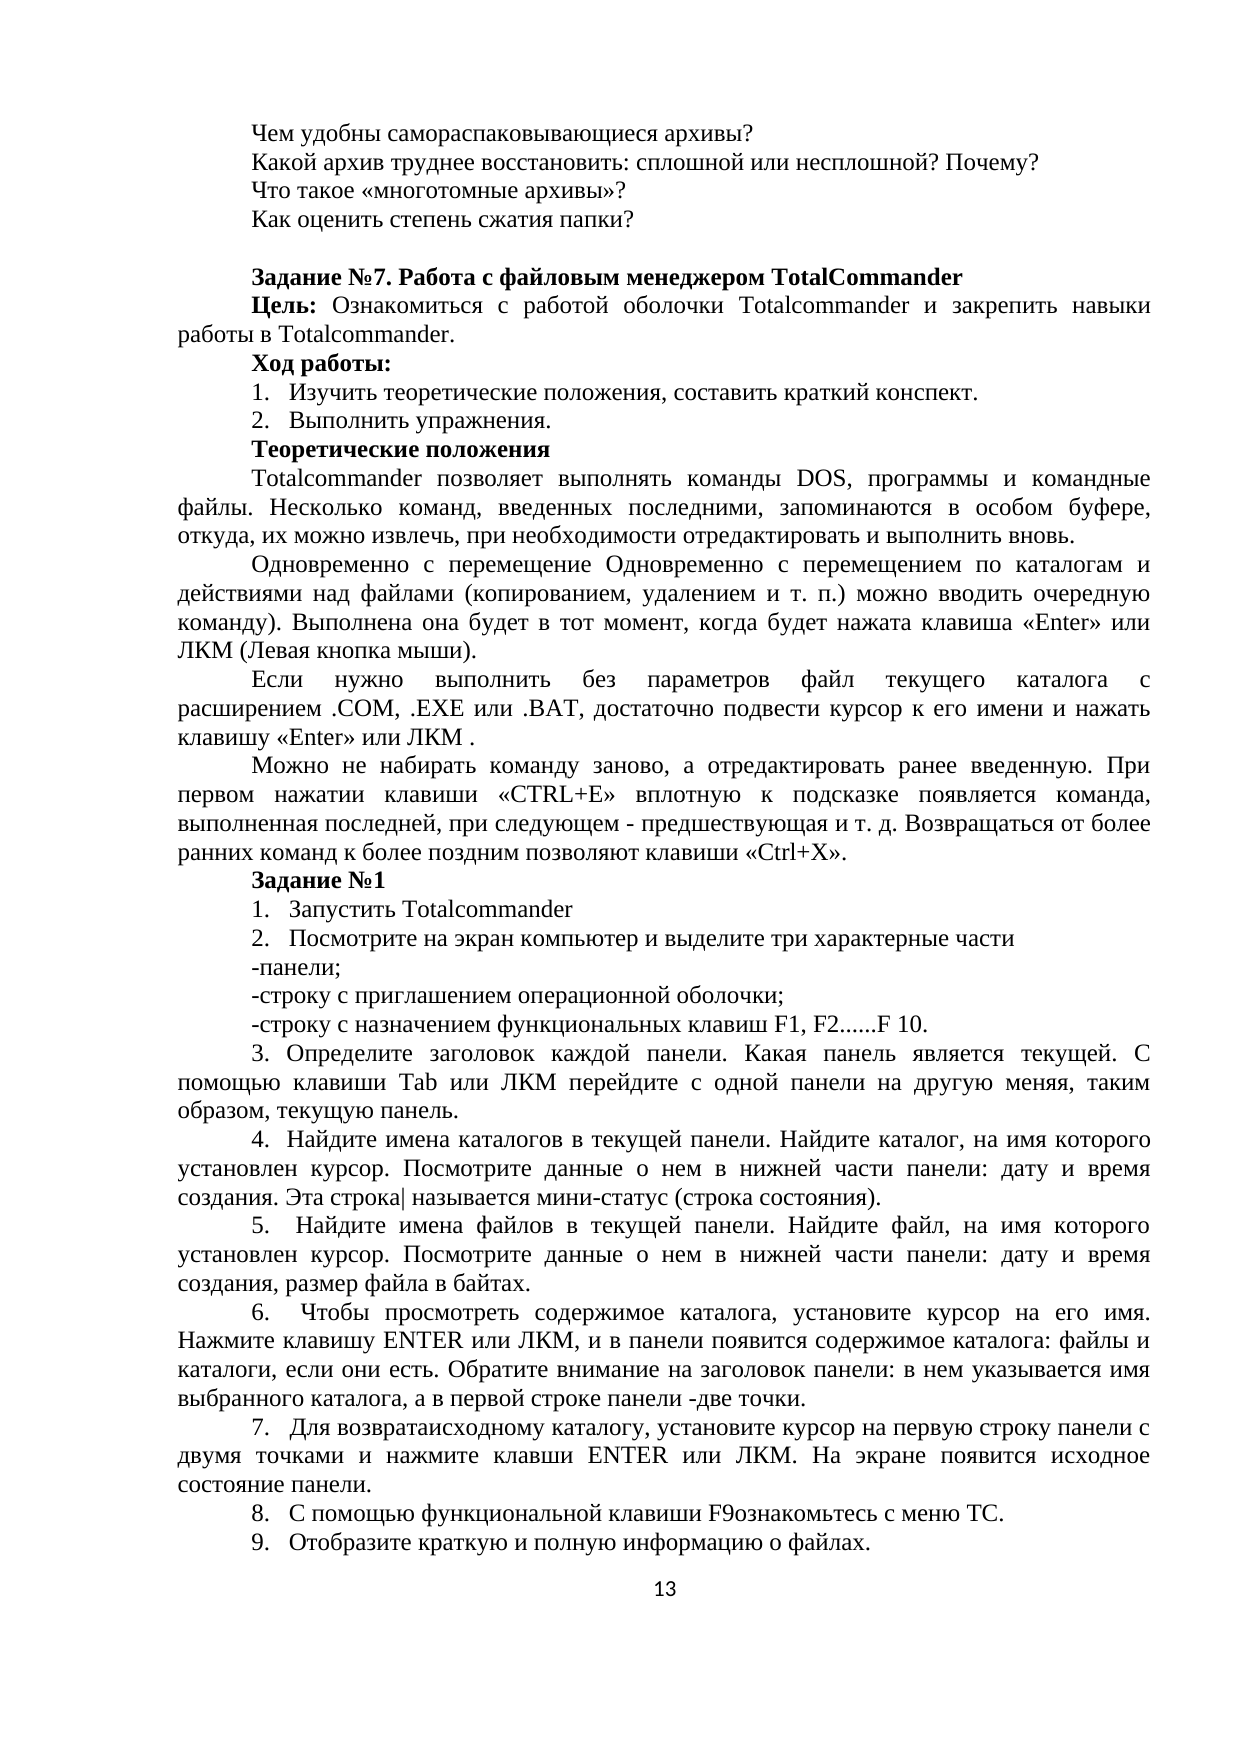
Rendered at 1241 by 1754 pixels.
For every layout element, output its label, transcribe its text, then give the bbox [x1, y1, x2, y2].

text Как оценить степень сжатия папки? [177, 204, 1152, 233]
text Можно не набирать команду заново, а отредактировать ранее введенную. При первом нажатии клавиши «CTRL+E» вплотную к подсказке появляется команда, выполненная последней, при следующем - предшествующая и т. д. Возвращаться от более ранних команд к более поздним позволяют клавиши «Ctrl+X». [177, 751, 1152, 866]
text Какой архив труднее восстановить: сплошной или несплошной? Почему? [177, 147, 1152, 176]
text 3. Определите заголовок каждой панели. Какая панель является текущей. С помощью клавиши Tab или ЛКМ перейдите с одной панели на другую меняя, таким образом, текущую панель. [177, 1038, 1152, 1124]
text -панели; [177, 952, 1152, 981]
text Цель: Ознакомиться с работой оболочки Totalcommander и закрепить навыки работы в Totalcommander. [177, 291, 1152, 348]
text Что такое «многотомные архивы»? [177, 176, 1152, 204]
text Одновременно с перемещение Одновременно с перемещением по каталогам и действиями над файлами (копированием, удалением и т. п.) можно вводить очередную команду). Выполнена она будет в тот момент, когда будет нажата клавиша «Enter» или ЛКМ (Левая кнопка мыши). [177, 549, 1152, 664]
text 6. Чтобы просмотреть содержимое каталога, установите курсор на его имя. Нажмите клавишу ENTER или ЛКМ, и в панели появится содержимое каталога: файлы и каталоги, если они есть. Обратите внимание на заголовок панели: в нем указывается имя выбранного каталога, а в первой строке панели -две точки. [177, 1297, 1152, 1412]
text Задание №7. Работа с файловым менеджером TotalCommander [177, 262, 1152, 291]
text 5. Найдите имена файлов в текущей панели. Найдите файл, на имя которого установлен курсор. Посмотрите данные о нем в нижней части панели: дату и время создания, размер файла в байтах. [177, 1211, 1152, 1297]
text Totalcommander позволяет выполнять команды DOS, программы и командные файлы. Несколько команд, введенных последними, запоминаются в особом буфере, откуда, их можно извлечь, при необходимости отредактировать и выполнить вновь. [177, 463, 1152, 549]
text 2. Посмотрите на экран компьютер и выделите три характерные части [177, 923, 1152, 952]
text Теоретические положения [177, 434, 1152, 463]
text 1. Запустить Totalcommander [177, 894, 1152, 923]
text Задание №1 [177, 866, 1152, 894]
text Ход работы: [177, 348, 1152, 377]
text 4. Найдите имена каталогов в текущей панели. Найдите каталог, на имя которого установлен курсор. Посмотрите данные о нем в нижней части панели: дату и время создания. Эта строка| называется мини-статус (строка состояния). [177, 1124, 1152, 1211]
text 7. Для возвратаисходному каталогу, установите курсор на первую строку панели с двумя точками и нажмите клавши ENTER или ЛКМ. На экране появится исходное состояние панели. [177, 1412, 1152, 1498]
text 9. Отобразите краткую и полную информацию о файлах. [177, 1527, 1152, 1556]
text 1. Изучить теоретические положения, составить краткий конспект. [177, 377, 1152, 406]
text -строку с назначением функциональных клавиш F1, F2......F 10. [177, 1009, 1152, 1038]
text Чем удобны самораспаковывающиеся архивы? [177, 118, 1152, 147]
text 8. С помощью функциональной клавиши F9ознакомьтесь с меню TC. [177, 1498, 1152, 1527]
text 2. Выполнить упражнения. [177, 406, 1152, 434]
text Если нужно выполнить без параметров файл текущего каталога с расширением .СОМ, .ЕХЕ или .ВАТ, достаточно подвести курсор к его имени и нажать клавишу «Enter» или ЛКМ . [177, 664, 1152, 751]
text -строку с приглашением операционной оболочки; [177, 981, 1152, 1009]
